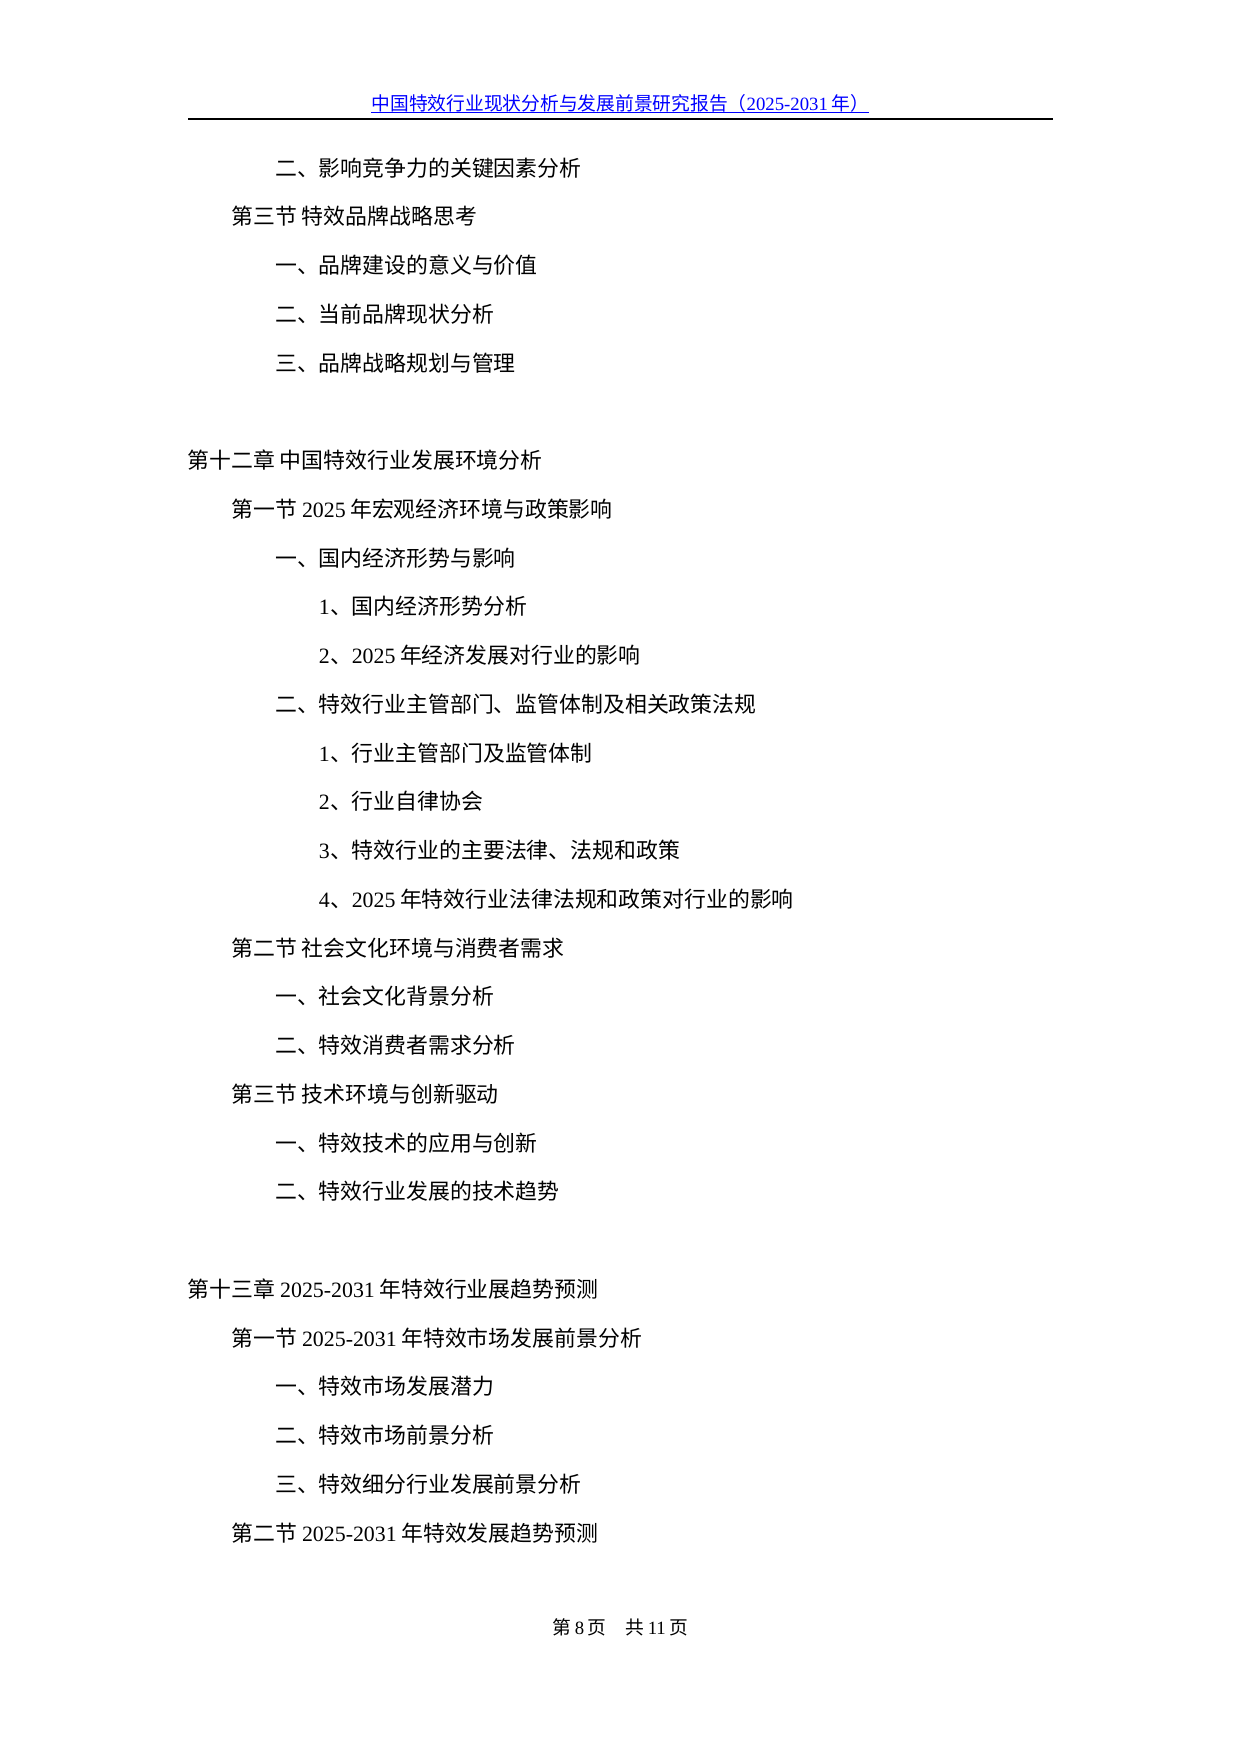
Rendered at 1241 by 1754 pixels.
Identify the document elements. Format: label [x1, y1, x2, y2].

text [187, 150, 1053, 1548]
